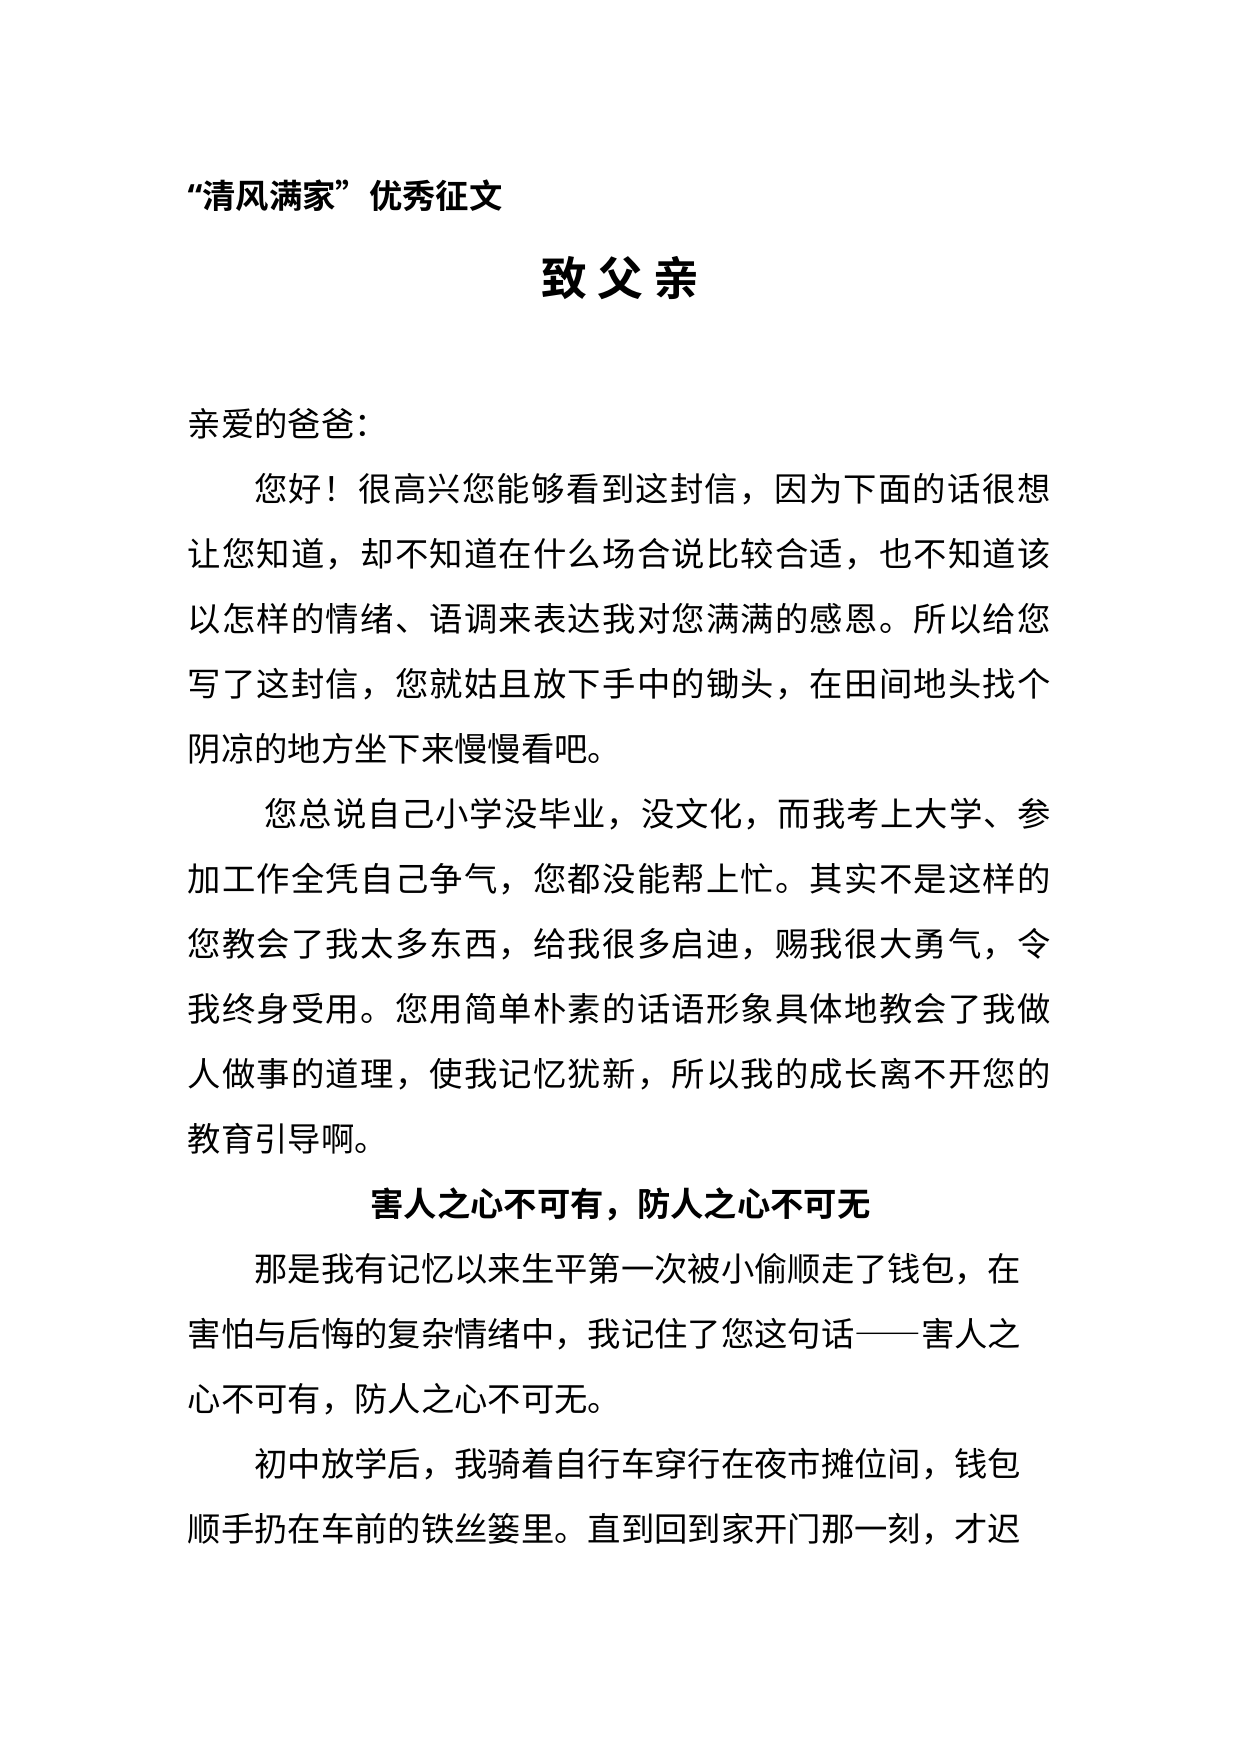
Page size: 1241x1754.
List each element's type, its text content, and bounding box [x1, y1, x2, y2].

text 那是我有记忆以来生平第一次被小偷顺走了钱包，在害怕与后悔的复杂情绪中，我记住了您这句话——害人之心不可有，防人之心不可无。 [187, 1234, 1053, 1429]
text 害人之心不可有，防人之心不可无 [187, 1169, 1053, 1234]
text 您总说自己小学没毕业，没文化，而我考上大学、参加工作全凭自己争气，您都没能帮上忙。其实不是这样的，您教会了我太多东西，给我很多启迪，赐我很大勇气，令我终身受用。您用简单朴素的话语形象具体地教会了我做人做事的道理，使我记忆犹新，所以我的成长离不开您的教育引导啊。 [187, 779, 1053, 1169]
text “清风满家”优秀征文 [187, 162, 1053, 227]
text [187, 1429, 1053, 1559]
text 亲爱的爸爸： [187, 389, 1053, 454]
text 您好！很高兴您能够看到这封信，因为下面的话很想让您知道，却不知道在什么场合说比较合适，也不知道该以怎样的情绪、语调来表达我对您满满的感恩。所以给您写了这封信，您就姑且放下手中的锄头，在田间地头找个阴凉的地方坐下来慢慢看吧。 [187, 454, 1053, 779]
text 致 父 亲 [187, 227, 1053, 324]
